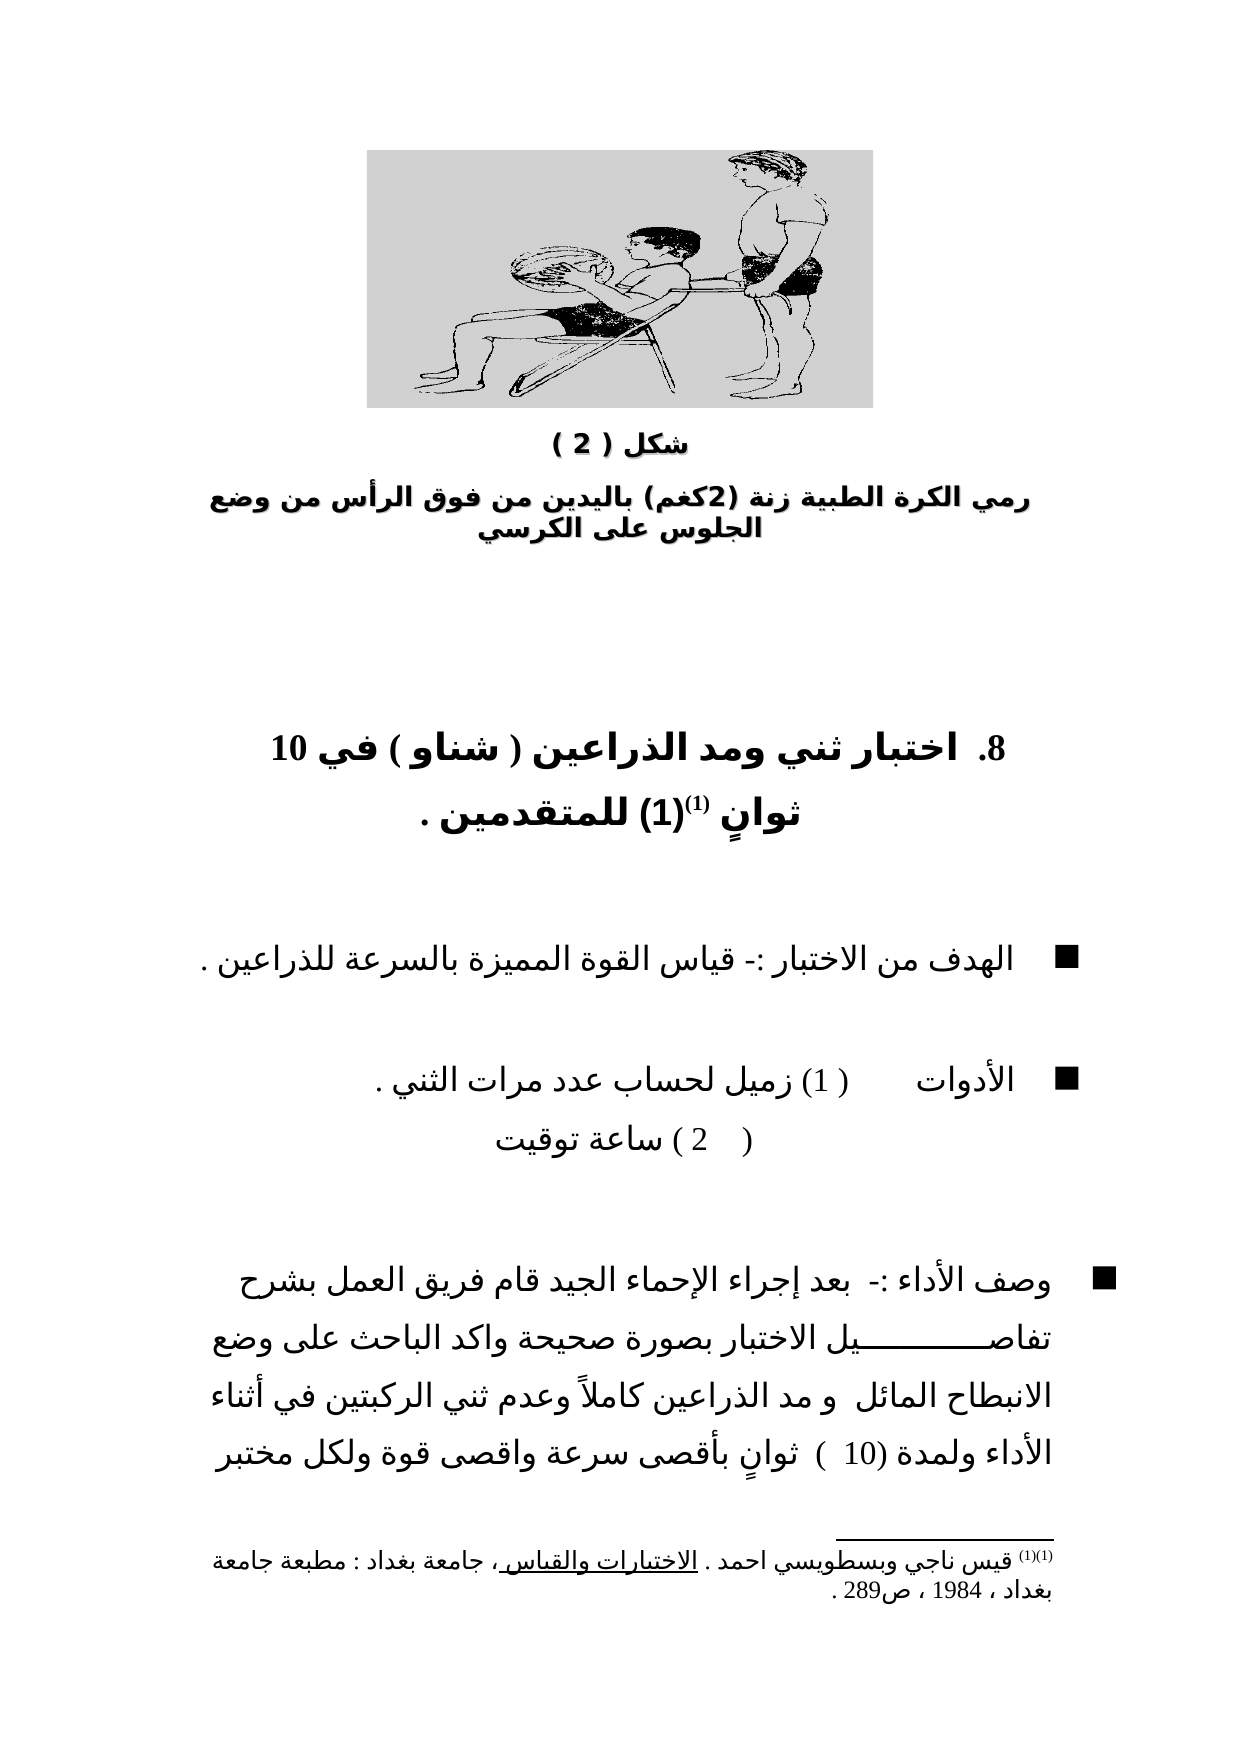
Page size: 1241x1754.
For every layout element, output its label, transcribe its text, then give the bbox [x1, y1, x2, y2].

text شكل ( 2 ) [187, 429, 1053, 460]
text 8. اختبار ثني ومد الذراعين ( شناو ) في 10 ثوانٍ (1) للمتقدمين . [187, 726, 1053, 833]
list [187, 1260, 1090, 1472]
text رمي الكرة الطبية زنة (2كغم) باليدين من فوق الرأس من وضع الجلوس على الكرسي [187, 481, 1053, 544]
list الأدوات ( 1) زميل لحساب عدد مرات الثني . [187, 1060, 1053, 1099]
list الهدف من الاختبار :- قياس القوة المميزة بالسرعة للذراعين . [187, 939, 1053, 978]
text ( 2 ) ساعة توقيت [187, 1119, 1053, 1157]
